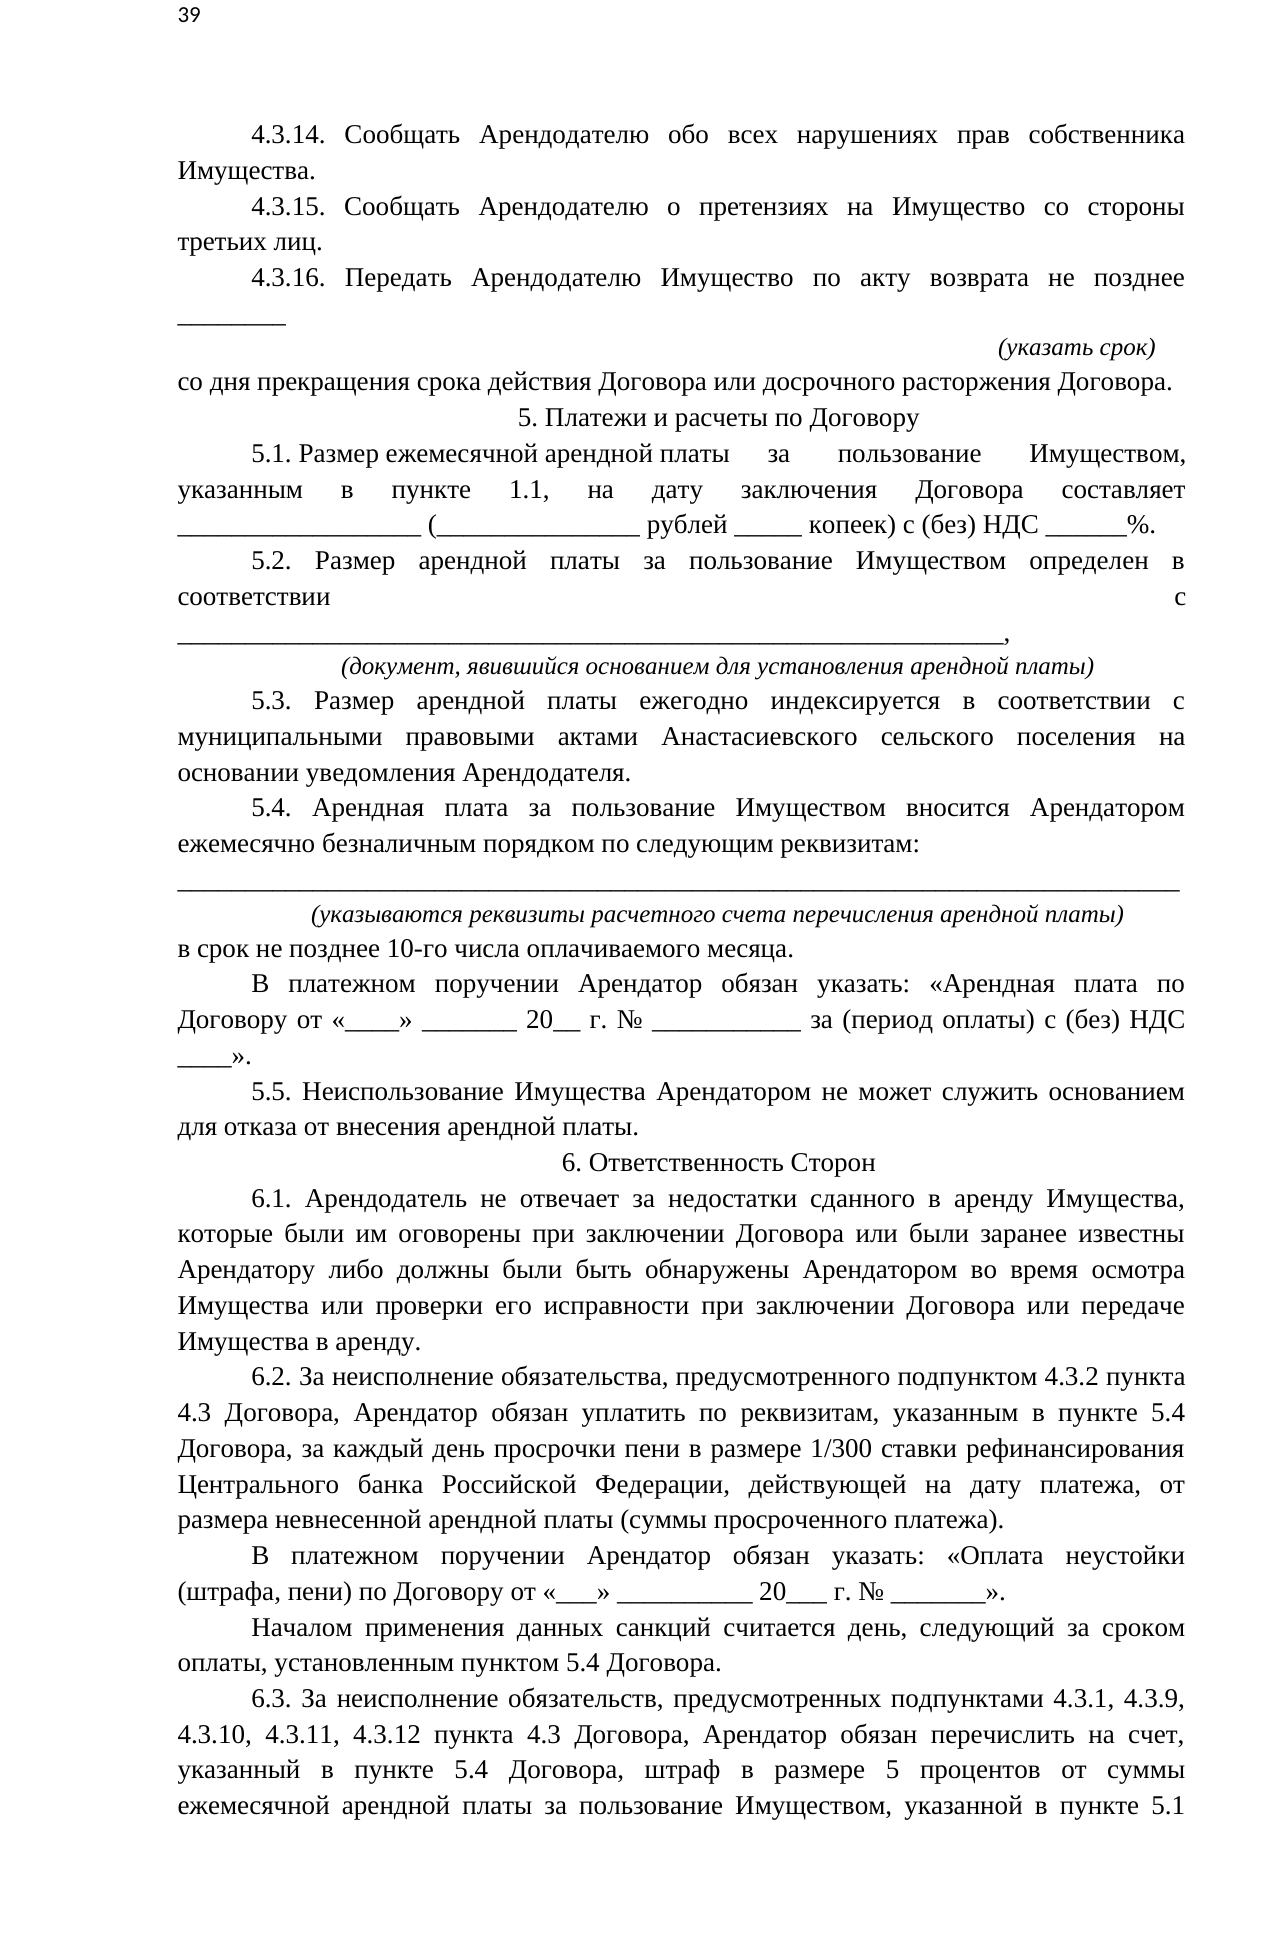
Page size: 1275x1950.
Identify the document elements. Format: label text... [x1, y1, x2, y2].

text 5.1. Размер ежемесячной арендной платы за пользование Имуществом, указанным в пункте 1.1, на дату заключения Договора составляет __________________ (_______________ рублей _____ копеек) с (без) НДС ______%. [177, 437, 1186, 539]
text со дня прекращения срока действия Договора или досрочного расторжения Договора. [177, 366, 1186, 397]
text 6.2. За неисполнение обязательства, предусмотренного подпунктом 4.3.2 пункта 4.3 Договора, Арендатор обязан уплатить по реквизитам, указанным в пункте 5.4 Договора, за каждый день просрочки пени в размере 1/300 ставки рефинансирования Центрального банка Российской Федерации, действующей на дату платежа, от размера невнесенной арендной платы (суммы просроченного платежа). [177, 1361, 1186, 1534]
text В платежном поручении Арендатор обязан указать: «Арендная плата по Договору от «____» _______ 20__ г. № ___________ за (период оплаты) с (без) НДС ____». [177, 967, 1186, 1070]
text Началом применения данных санкций считается день, следующий за сроком оплаты, установленным пунктом 5.4 Договора. [177, 1611, 1186, 1677]
text (документ, явившийся основанием для установления арендной платы) [177, 651, 1186, 680]
text __________________________________________________________________________ [177, 863, 1186, 894]
text (указываются реквизиты расчетного счета перечисления арендной платы) [177, 899, 1186, 927]
text 6. Ответственность Сторон [177, 1146, 1186, 1177]
text 5.3. Размер арендной платы ежегодно индексируется в соответствии с муниципальными правовыми актами Анастасиевского сельского поселения на основании уведомления Арендодателя. [177, 684, 1186, 787]
text (указать срок) [177, 332, 1181, 361]
text В платежном поручении Арендатор обязан указать: «Оплата неустойки (штрафа, пени) по Договору от «___» __________ 20___ г. № _______». [177, 1539, 1186, 1606]
text 4.3.14. Сообщать Арендодателю обо всех нарушениях прав собственника Имущества. [177, 118, 1186, 185]
text 4.3.15. Сообщать Арендодателю о претензиях на Имущество со стороны третьих лиц. [177, 189, 1186, 256]
text 5.2. Размер арендной платы за пользование Имуществом определен в соответствии с _____________________________________________________________, [177, 544, 1186, 647]
text 5.4. Арендная плата за пользование Имуществом вносится Арендатором ежемесячно безналичным порядком по следующим реквизитам: [177, 792, 1186, 858]
text 5.5. Неиспользование Имущества Арендатором не может служить основанием для отказа от внесения арендной платы. [177, 1075, 1186, 1142]
text 4.3.16. Передать Арендодателю Имущество по акту возврата не позднее ________ [177, 261, 1186, 328]
text 5. Платежи и расчеты по Договору [177, 401, 1186, 432]
text 6.1. Арендодатель не отвечает за недостатки сданного в аренду Имущества, которые были им оговорены при заключении Договора или были заранее известны Арендатору либо должны были быть обнаружены Арендатором во время осмотра Имущества или проверки его исправности при заключении Договора или передаче Имущества в аренду. [177, 1182, 1186, 1356]
text в срок не позднее 10-го числа оплачиваемого месяца. [177, 932, 1186, 963]
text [177, 1682, 1186, 1820]
